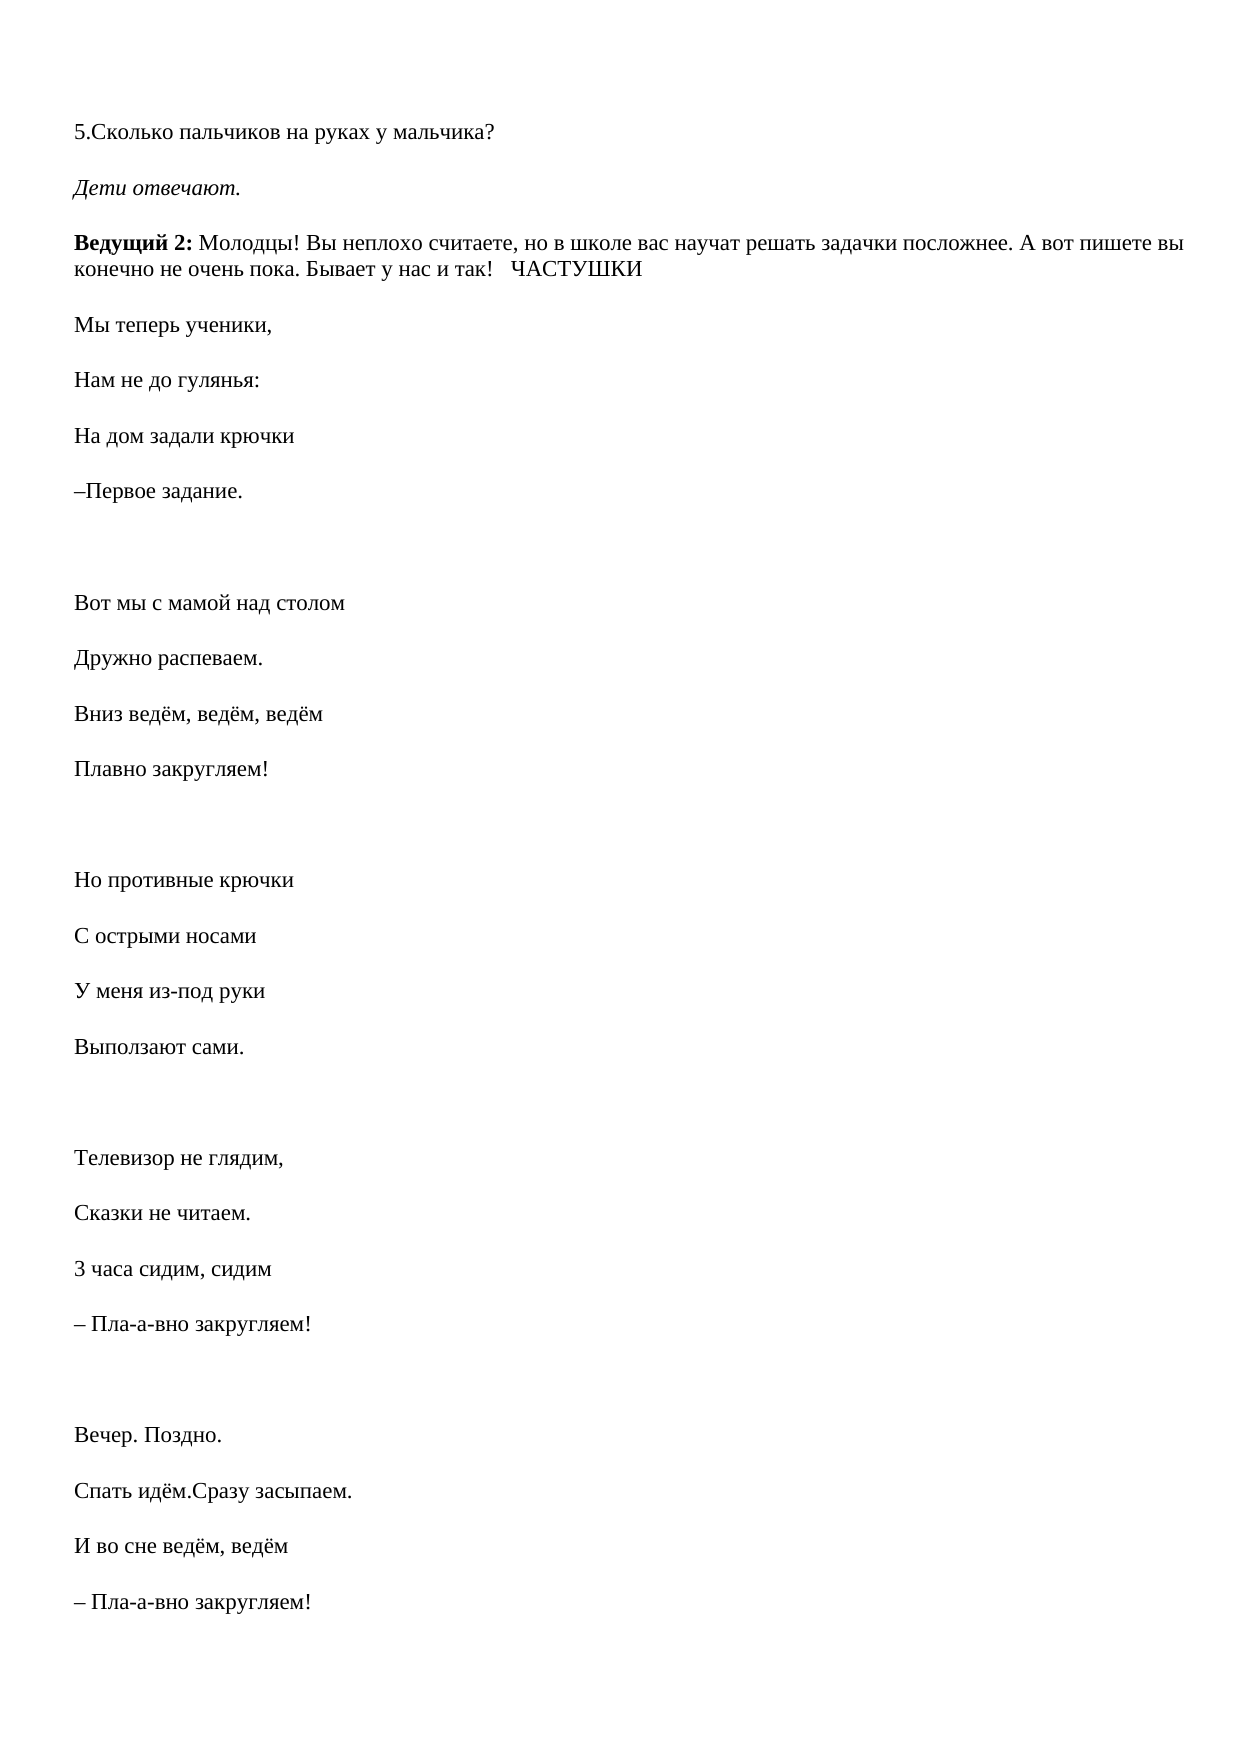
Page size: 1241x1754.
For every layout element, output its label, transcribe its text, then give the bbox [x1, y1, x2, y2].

text Ведущий 2: Молодцы! Вы неплохо считаете, но в школе вас научат решать задачки посложнее. А вот пишете вы конечно не очень пока. Бывает у нас и так! ЧАСТУШКИ [74, 229, 1196, 282]
text Вниз ведём, ведём, ведём [74, 700, 1196, 726]
text У меня из-под руки [74, 977, 1196, 1004]
text Вот мы с мамой над столом [74, 589, 1196, 615]
text 5.Сколько пальчиков на руках у мальчика? [74, 118, 1196, 144]
text – Пла-а-вно закругляем! [74, 1310, 1196, 1337]
text И во сне ведём, ведём [74, 1532, 1196, 1559]
text Дети отвечают. [74, 174, 1196, 200]
text Вечер. Поздно. [74, 1421, 1196, 1448]
text Телевизор не глядим, [74, 1144, 1196, 1170]
text С острыми носами [74, 922, 1196, 948]
text Сказки не читаем. [74, 1199, 1196, 1226]
text Нам не до гулянья: [74, 367, 1196, 393]
text –Первое задание. [74, 478, 1196, 504]
text Выползают сами. [74, 1033, 1196, 1059]
text На дом задали крючки [74, 422, 1196, 448]
text Но противные крючки [74, 866, 1196, 893]
text Плавно закругляем! [74, 755, 1196, 782]
text 3 часа сидим, сидим [74, 1255, 1196, 1281]
text – Пла-а-вно закругляем! [74, 1588, 1196, 1614]
text Дружно распеваем. [74, 644, 1196, 671]
text Спать идём.Сразу засыпаем. [74, 1477, 1196, 1503]
text Мы теперь ученики, [74, 311, 1196, 337]
